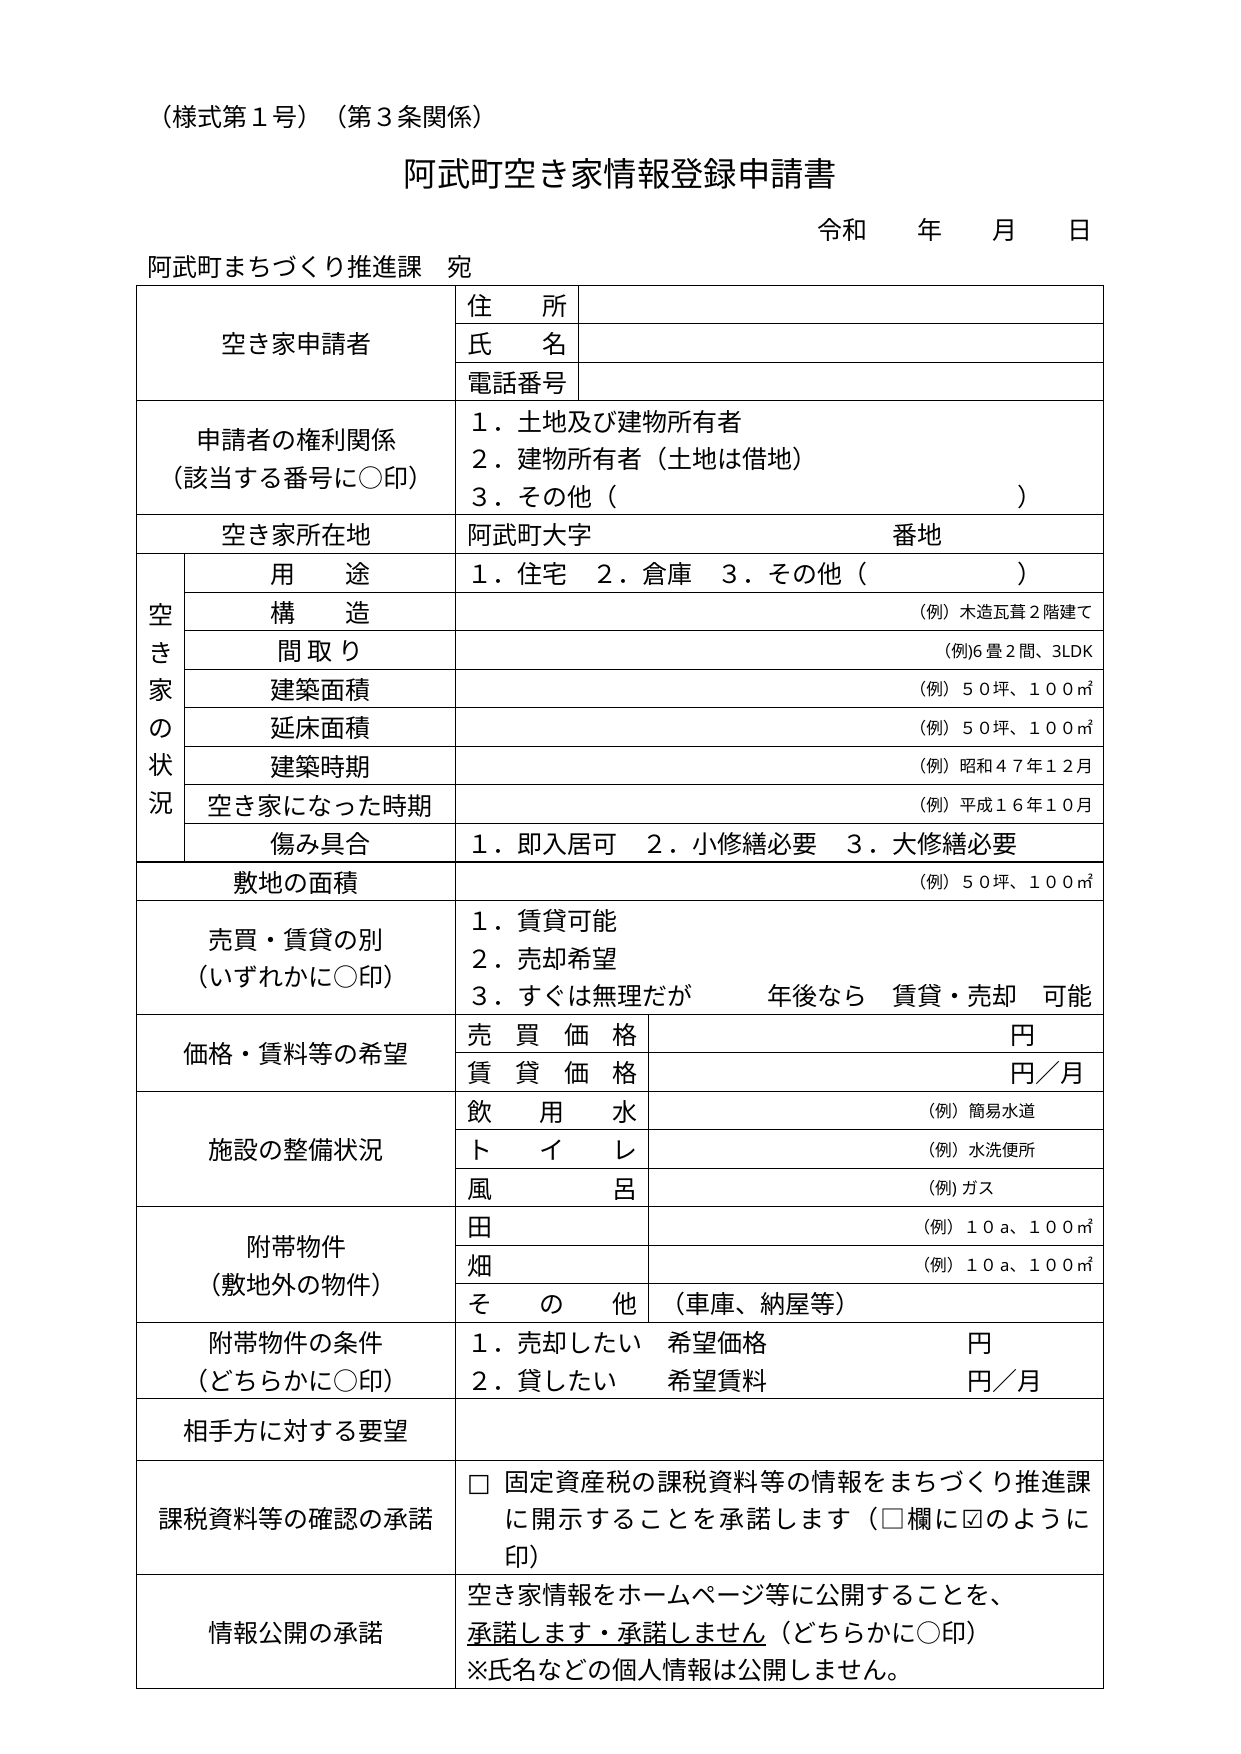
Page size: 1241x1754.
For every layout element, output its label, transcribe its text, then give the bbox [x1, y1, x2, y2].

table_cell 電話番号 [456, 363, 578, 400]
table_cell （例）水洗便所 [649, 1130, 1103, 1168]
table_cell （例）平成１６年１０月 [456, 785, 1103, 823]
table_cell 畑 [456, 1246, 648, 1283]
table_cell 敷地の面積 [137, 863, 455, 900]
table_cell （例）木造瓦葺２階建て [456, 593, 1103, 630]
table_cell （例）１０a、１００㎡ [649, 1246, 1103, 1283]
table_cell 飲用水 [456, 1092, 648, 1129]
table_cell （例）昭和４７年１２月 [456, 747, 1103, 784]
table_cell 附帯物件の条件 （どちらかに○印） [137, 1323, 455, 1398]
table_header 空き家申請者 [137, 286, 455, 400]
table_cell 風呂 [456, 1169, 648, 1206]
table_cell 賃貸価格 [456, 1053, 648, 1091]
table_cell （例）５０坪、１００㎡ [456, 708, 1103, 746]
table_cell 附帯物件 （敷地外の物件） [137, 1207, 455, 1322]
text 阿武町空き家情報登録申請書 [148, 135, 1092, 210]
table_header [579, 286, 1103, 323]
table_cell 建築時期 [185, 747, 455, 784]
table_cell １．住宅 ２．倉庫 ３．その他（ ） [456, 554, 1103, 592]
table_cell 円 [649, 1015, 1103, 1052]
table_cell [579, 363, 1103, 400]
table_cell 間 取 り [185, 631, 455, 669]
table_cell 空き家所在地 [137, 515, 455, 553]
table_cell 施設の整備状況 [137, 1092, 455, 1206]
table_cell （例）５０坪、１００㎡ [456, 670, 1103, 707]
table_cell 相手方に対する要望 [137, 1399, 455, 1460]
table_cell 延床面積 [185, 708, 455, 746]
table_cell 氏 名 [456, 324, 578, 362]
table_cell [456, 1399, 1103, 1460]
table_cell その他 [456, 1284, 648, 1322]
table_cell 空き家になった時期 [185, 785, 455, 823]
table_cell 空き家の状況 [137, 554, 184, 861]
table_cell （例) ガス [649, 1169, 1103, 1206]
table_cell １．即入居可 ２．小修繕必要 ３．大修繕必要 [456, 824, 1103, 861]
table_cell 傷み具合 [185, 824, 455, 861]
table_cell （例）簡易水道 [649, 1092, 1103, 1129]
table_cell 固定資産税の課税資料等の情報をまちづくり推進課に開示することを承諾します（□欄に☑のように印） [456, 1461, 1103, 1574]
table_cell （例）５０坪、１００㎡ [456, 863, 1103, 900]
text 阿武町まちづくり推進課 宛 [148, 247, 1092, 285]
table_cell （例）１０a、１００㎡ [649, 1207, 1103, 1245]
table_cell （車庫、納屋等） [649, 1284, 1103, 1322]
table_cell 情報公開の承諾 [137, 1575, 455, 1687]
table_cell １．土地及び建物所有者 ２．建物所有者（土地は借地） ３．その他（ ） [456, 401, 1103, 514]
table_cell 用 途 [185, 554, 455, 592]
table_cell 構 造 [185, 593, 455, 630]
table_cell 阿武町大字 番地 [456, 515, 1103, 553]
table_header 住 所 [456, 286, 578, 323]
table_cell [579, 324, 1103, 362]
text （様式第１号）（第３条関係） [148, 97, 1092, 135]
table_cell 売買価格 [456, 1015, 648, 1052]
table_cell 売買・賃貸の別 （いずれかに○印） [137, 901, 455, 1013]
table_cell 円／月 [649, 1053, 1103, 1091]
table_cell １．売却したい 希望価格 円 ２．貸したい 希望賃料 円／月 [456, 1323, 1103, 1398]
table_cell トイレ [456, 1130, 648, 1168]
table_cell 価格・賃料等の希望 [137, 1015, 455, 1091]
table_cell （例)6畳2間、3LDK [456, 631, 1103, 669]
table_cell 課税資料等の確認の承諾 [137, 1461, 455, 1574]
table_cell 田 [456, 1207, 648, 1245]
table_cell 申請者の権利関係 （該当する番号に○印） [137, 401, 455, 514]
table_cell １．賃貸可能 ２．売却希望 ３．すぐは無理だが 年後なら 賃貸・売却 可能 [456, 901, 1103, 1013]
table_cell 空き家情報をホームページ等に公開することを、 承諾します・承諾しません（どちらかに○印） ※氏名などの個人情報は公開しません。 [456, 1575, 1103, 1687]
table_cell 建築面積 [185, 670, 455, 707]
text 令和 年 月 日 [148, 210, 1092, 247]
